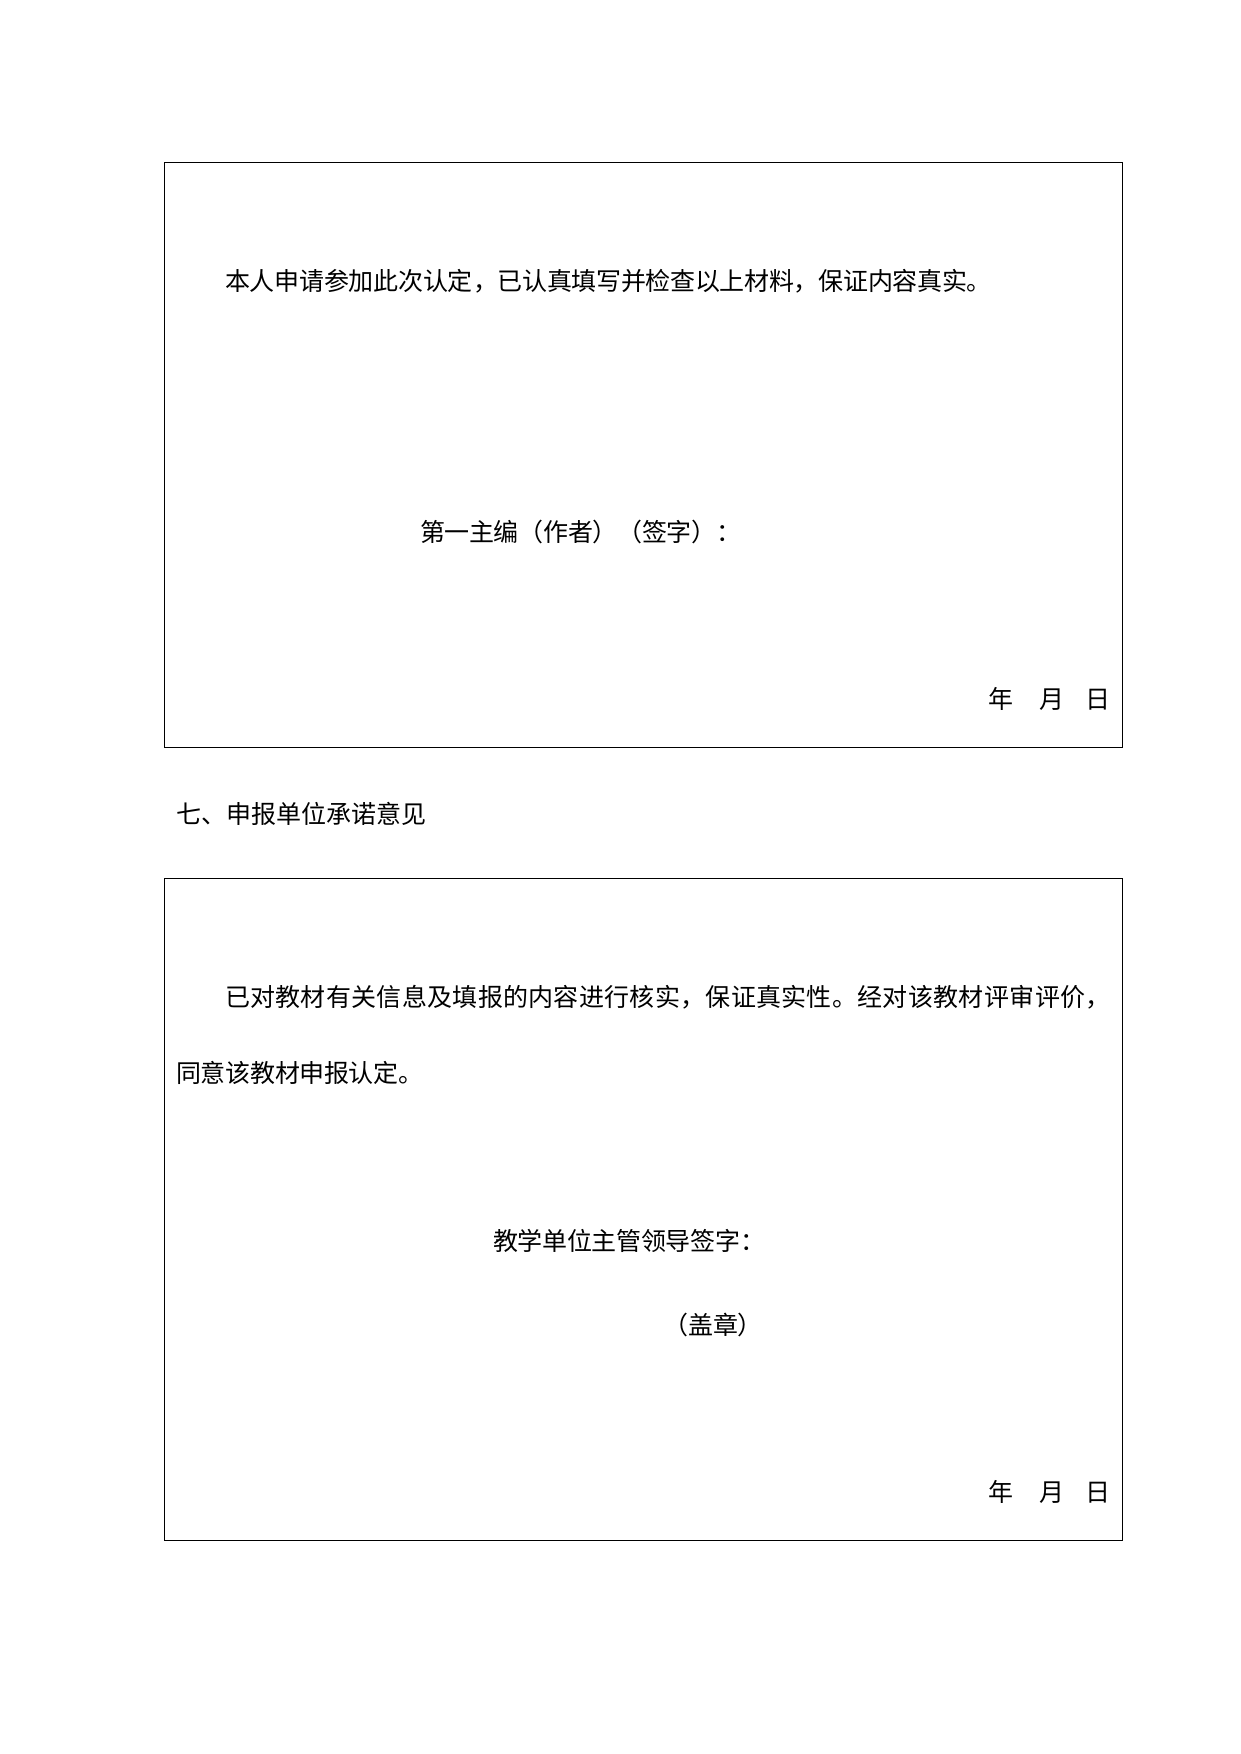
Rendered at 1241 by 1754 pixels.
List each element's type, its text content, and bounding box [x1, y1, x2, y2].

table_header 本人申请参加此次认定，已认真填写并检查以上材料，保证内容真实。 第一主编（作者）（签字）： 年 月 日 [165, 163, 1122, 747]
text 七、申报单位承诺意见 [176, 781, 1064, 846]
table_header 已对教材有关信息及填报的内容进行核实，保证真实性。经对该教材评审评价，同意该教材申报认定。 教学单位主管领导签字： （盖章） 年 月 日 [165, 879, 1122, 1540]
